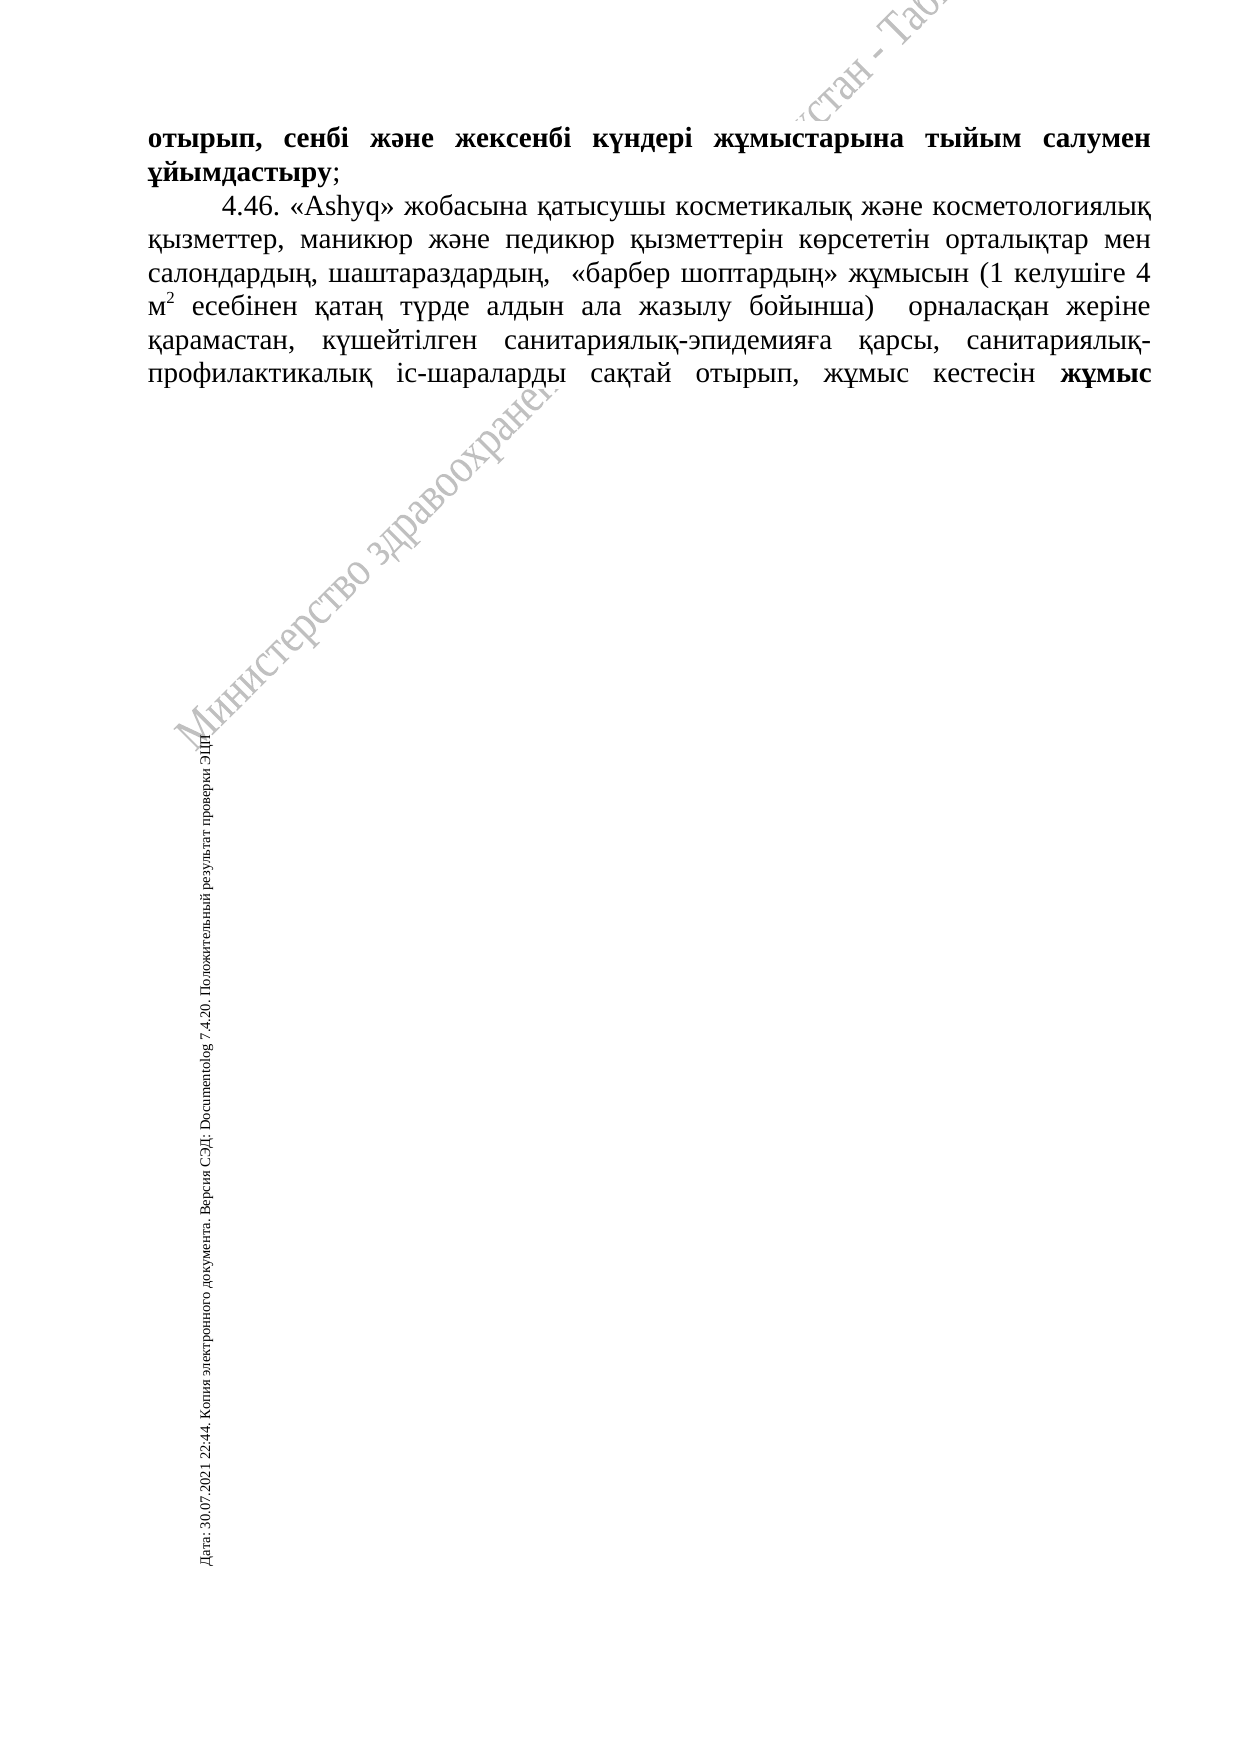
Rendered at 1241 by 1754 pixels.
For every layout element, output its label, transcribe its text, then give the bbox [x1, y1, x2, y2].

text 4.45. СПА-орталықтарының, СПА-салондардың, сондай-ақ массаж орталықтары мен кабинеттердің жұмысын (қатаң түрде алдын ала жазылу бойынша) массаж салонына бір мезгілде 3 келушіден артық емес барумен, күшейтілген санитариялық-эпидемияға қарсы, санитариялық-профилактикалық іс-шараларды сақтаумен, «Ashyq» жобасына қатысушы объектілер үшін жұмыс күндері сағат 07.00-ден 20.00-ге дейін жұмыс кестесін белгілей отырып, сенбі және жексенбі күндері жұмыстарына тыйым салумен ұйымдастыру; [148, 121, 1152, 188]
text 4.46. «Ashyq» жобасына қатысушы косметикалық және косметологиялық қызметтер, маникюр және педикюр қызметтерін көрсететін орталықтар мен салондардың, шаштараздардың, «барбер шоптардың» жұмысын (1 келушіге 4 м2 есебінен қатаң түрде алдын ала жазылу бойынша) орналасқан жеріне қарамастан, күшейтілген санитариялық-эпидемияға қарсы, санитариялық-профилактикалық іс-шараларды сақтай отырып, жұмыс кестесін жұмыс күндері сағат 08.00-ден 20.00-ге дейін белгілей отырып, сенбі және жексенбі күндері жұмыстарына тыйым салумен ұйымдастыру; [148, 188, 1152, 388]
